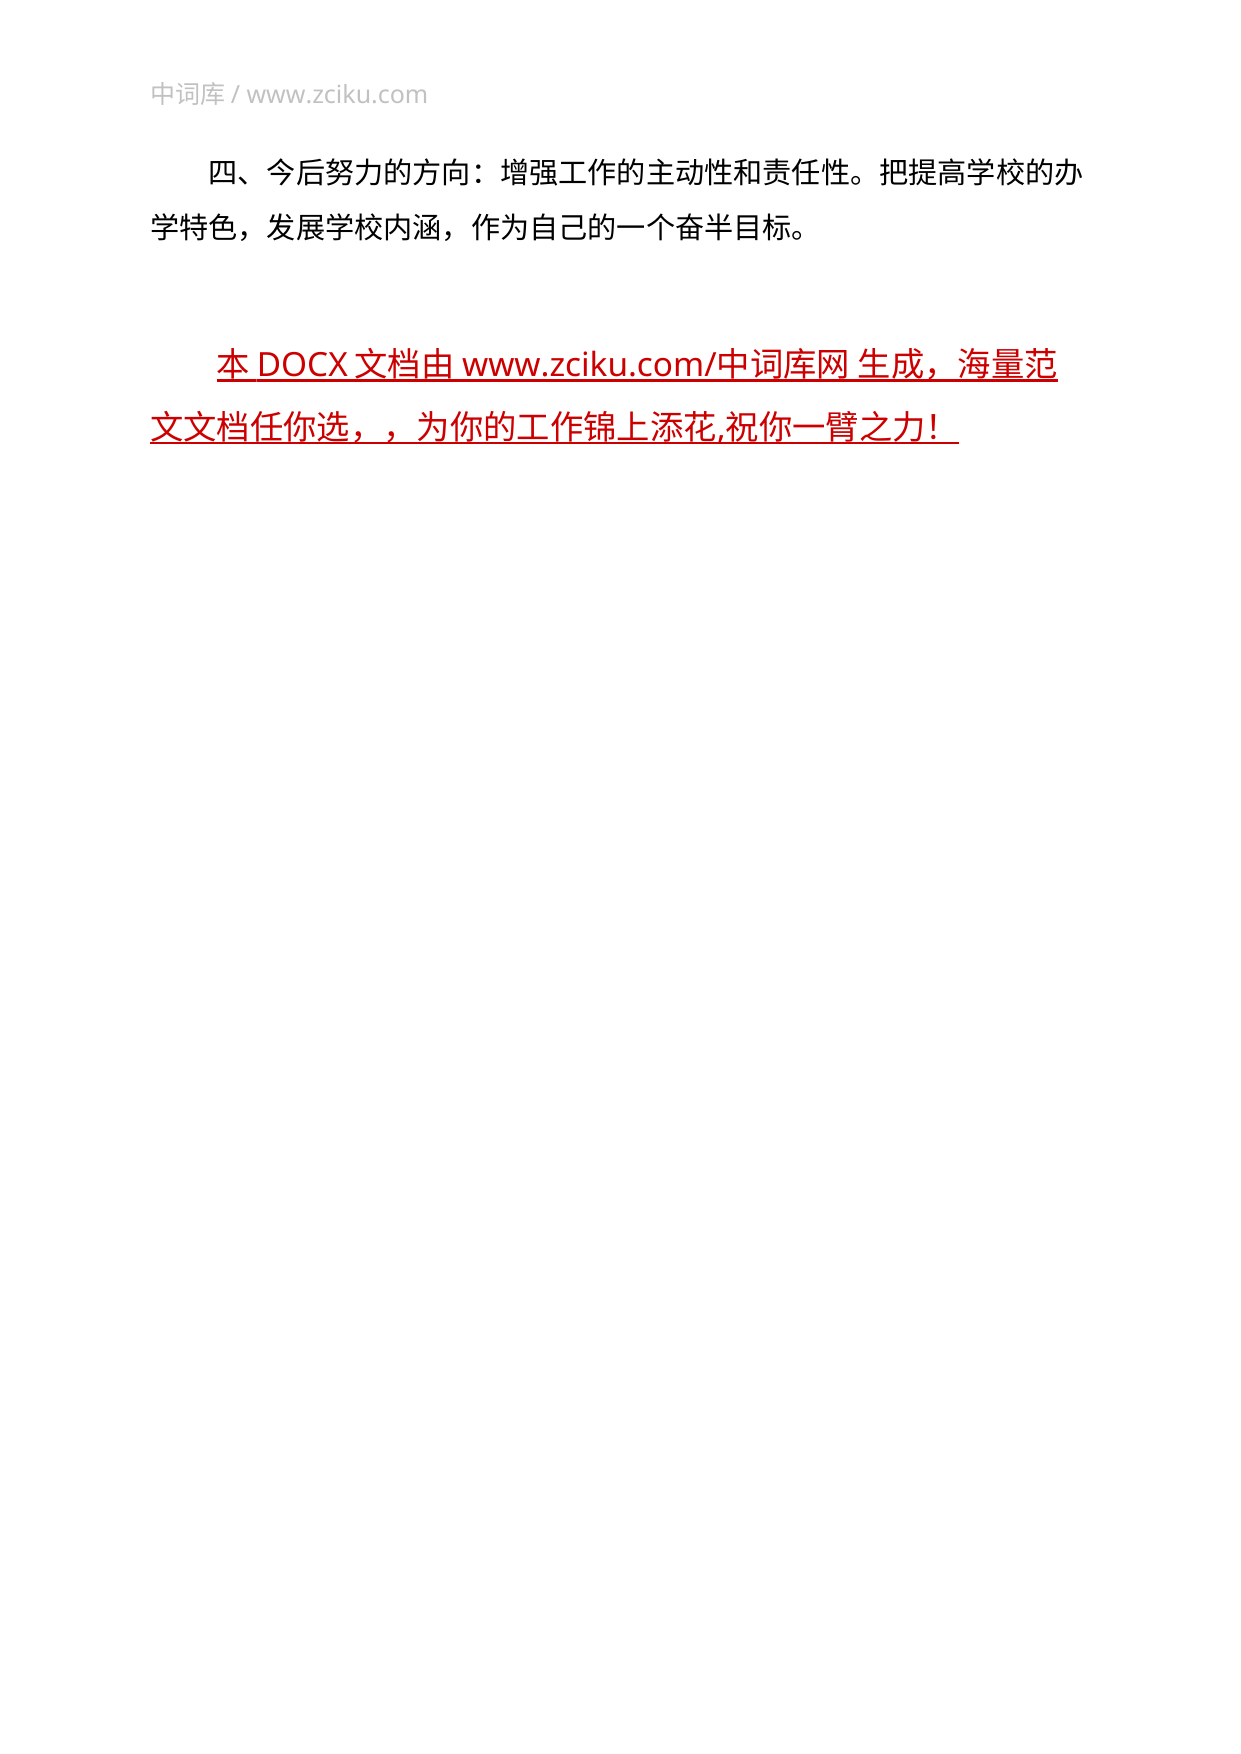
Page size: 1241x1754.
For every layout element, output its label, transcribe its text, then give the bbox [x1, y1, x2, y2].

text 四、今后努力的方向：增强工作的主动性和责任性。把提高学校的办学特色，发展学校内涵，作为自己的一个奋半目标。 [150, 150, 1090, 247]
text 本DOCX文档由 www.zciku.com/中词库网 生成，海量范文文档任你选，，为你的工作锦上添花,祝你一臂之力！ [150, 338, 1090, 449]
